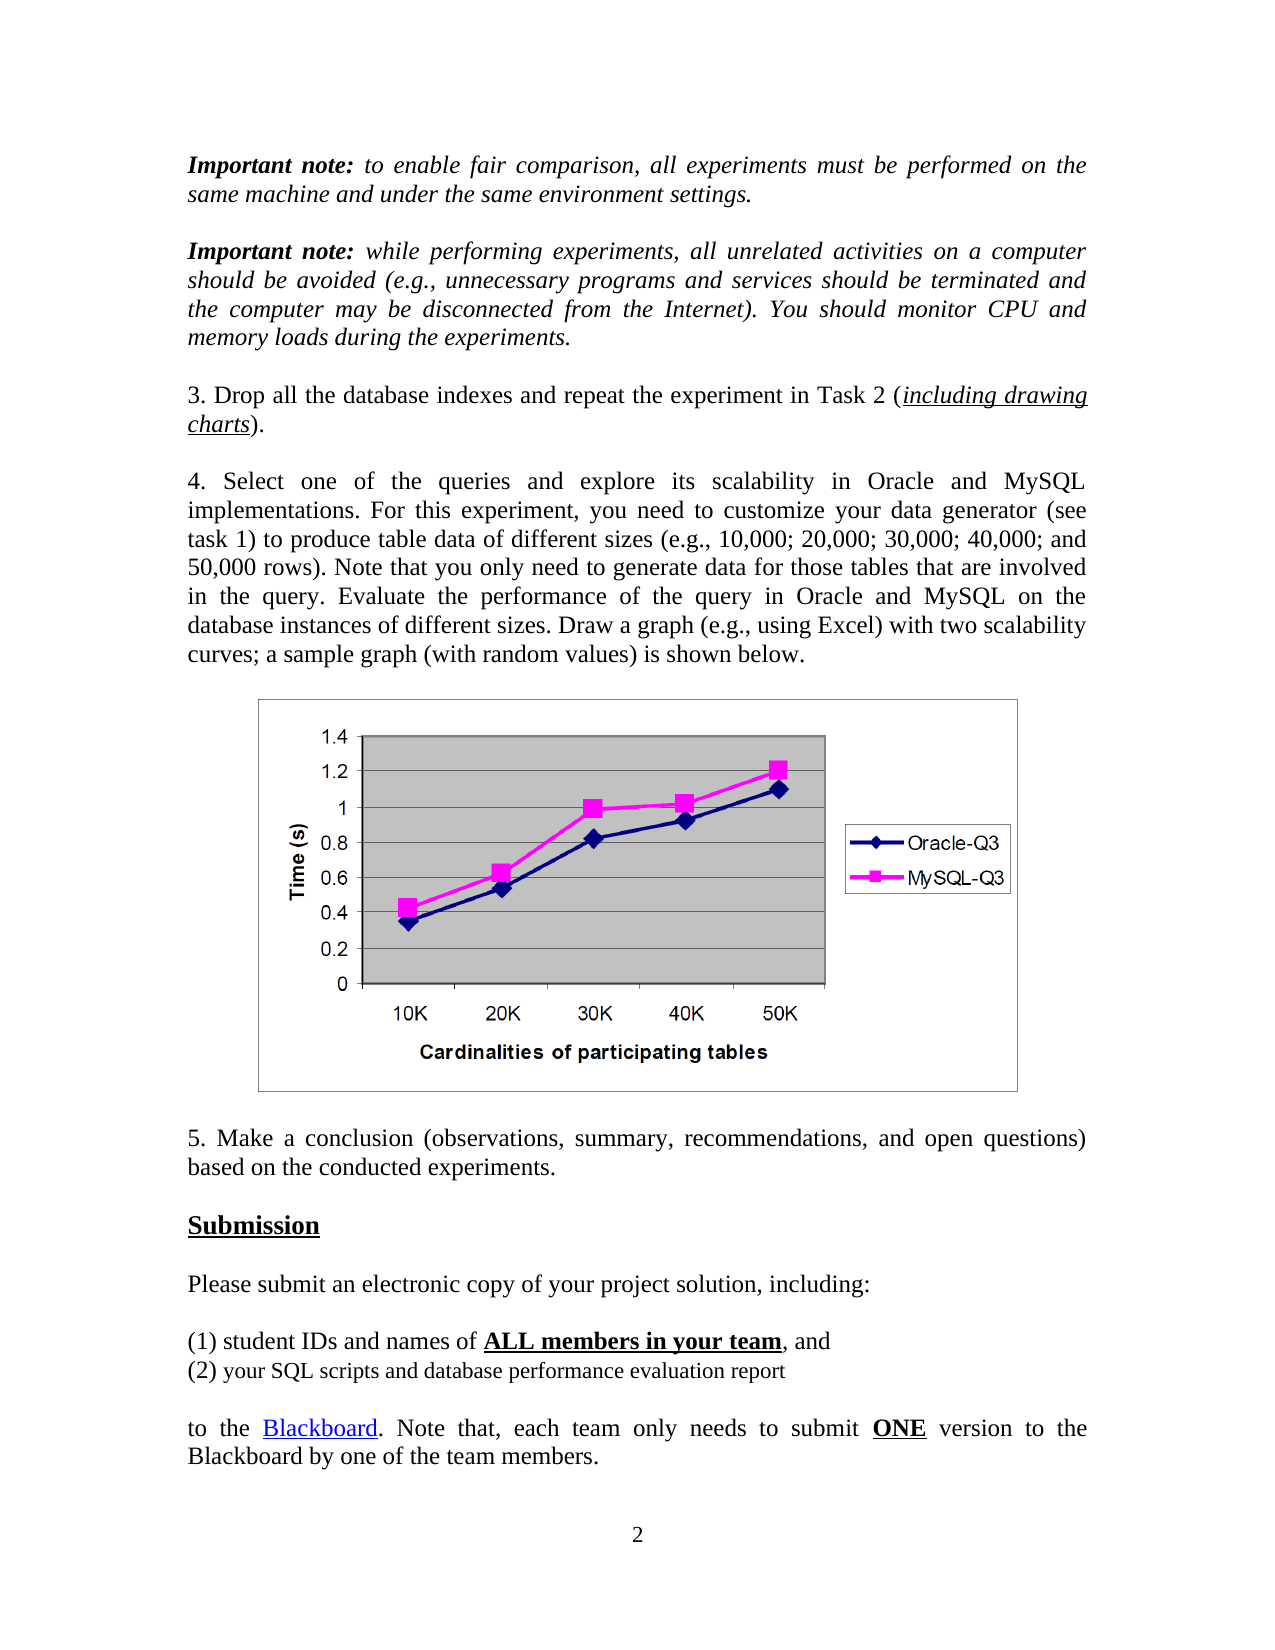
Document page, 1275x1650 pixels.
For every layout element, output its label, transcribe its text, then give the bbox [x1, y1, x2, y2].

text to the Blackboard. Note that, each team only needs to submit ONE version to the Blackboard by one of the team members. [187, 1413, 1087, 1470]
text 4. Select one of the queries and explore its scalability in Oracle and MySQL implementations. For this experiment, you need to customize your data generator (see task 1) to produce table data of different sizes (e.g., 10,000; 20,000; 30,000; 40,000; and 50,000 rows). Note that you only need to generate data for those tables that are involved in the query. Evaluate the performance of the query in Oracle and MySQL on the database instances of different sizes. Draw a graph (e.g., using Excel) with two scalability curves; a sample graph (with random values) is shown below. [187, 466, 1087, 667]
text (2) your SQL scripts and database performance evaluation report [187, 1355, 1087, 1384]
text Please submit an electronic copy of your project solution, including: [187, 1269, 1087, 1298]
text Important note: while performing experiments, all unrelated activities on a computer should be avoided (e.g., unnecessary programs and services should be terminated and the computer may be disconnected from the Internet). You should monitor CPU and memory loads during the experiments. [187, 236, 1087, 351]
text Submission [187, 1209, 1087, 1240]
text Important note: to enable fair comparison, all experiments must be performed on the same machine and under the same environment settings. [187, 150, 1087, 207]
text (1) student IDs and names of ALL members in your team, and [187, 1326, 1087, 1355]
text 5. Make a conclusion (observations, summary, recommendations, and open questions) based on the conducted experiments. [187, 1123, 1087, 1180]
text 3. Drop all the database indexes and repeat the experiment in Task 2 (including drawing charts). [187, 380, 1087, 437]
